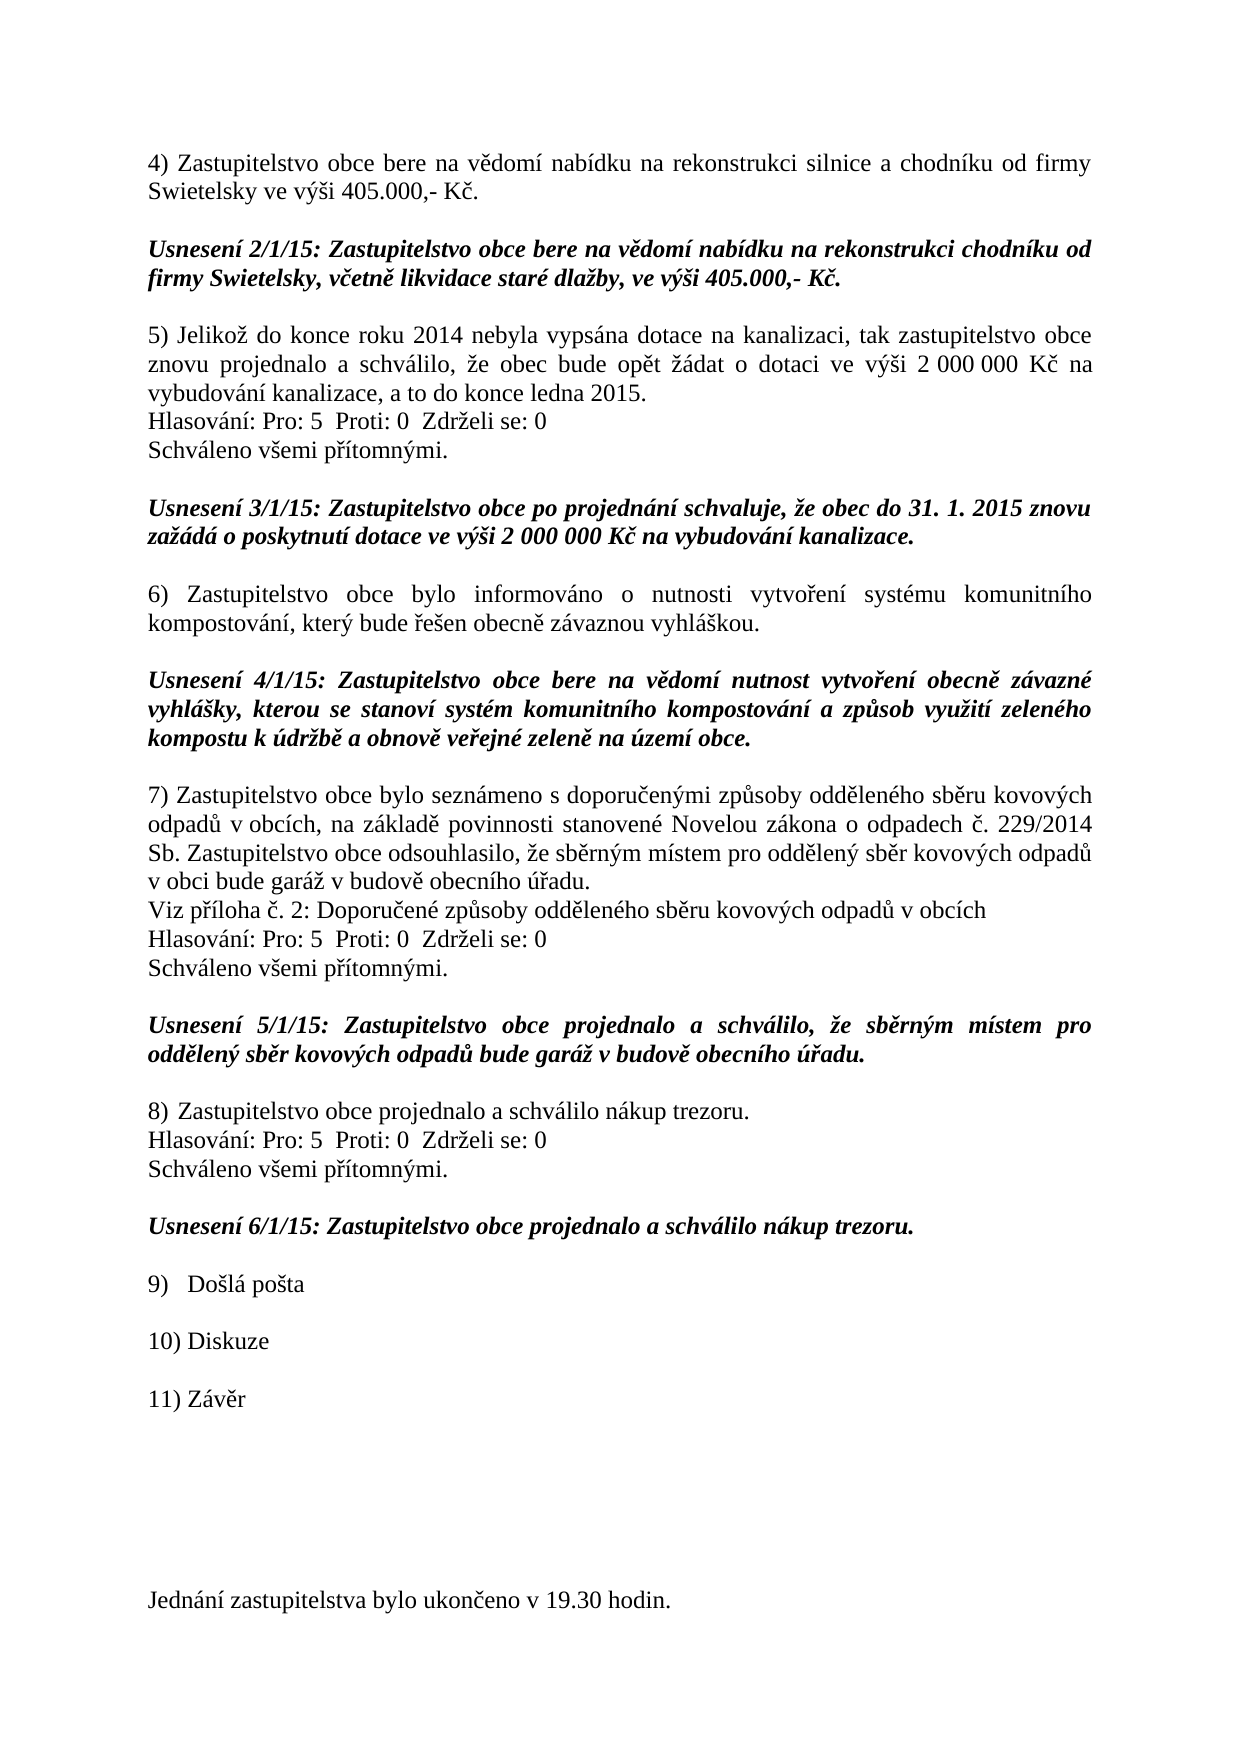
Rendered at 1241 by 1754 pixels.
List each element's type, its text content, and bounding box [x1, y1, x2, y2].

text 10) Diskuze [148, 1326, 1093, 1355]
list 4) Zastupitelstvo obce bere na vědomí nabídku na rekonstrukci silnice a chodníku od firmy Swietelsky ve výši 405.000,- Kč. [148, 148, 1093, 205]
text 9) Došlá pošta [148, 1269, 1093, 1298]
text 6) Zastupitelstvo obce bylo informováno o nutnosti vytvoření systému komunitního kompostování, který bude řešen obecně závaznou vyhláškou. [148, 579, 1093, 636]
text Schváleno všemi přítomnými. [148, 953, 1093, 981]
text Usnesení 3/1/15: Zastupitelstvo obce po projednání schvaluje, že obec do 31. 1. 2015 znovu zažádá o poskytnutí dotace ve výši 2 000 000 Kč na vybudování kanalizace. [148, 493, 1093, 550]
list Zastupitelstvo obce projednalo a schválilo nákup trezoru. [148, 1096, 1093, 1125]
text Hlasování: Pro: 5 Proti: 0 Zdrželi se: 0 [148, 924, 1093, 953]
text 7) Zastupitelstvo obce bylo seznámeno s doporučenými způsoby odděleného sběru kovových odpadů v obcích, na základě povinnosti stanovené Novelou zákona o odpadech č. 229/2014 Sb. Zastupitelstvo obce odsouhlasilo, že sběrným místem pro oddělený sběr kovových odpadů v obci bude garáž v budově obecního úřadu. [148, 780, 1093, 895]
text Usnesení 6/1/15: Zastupitelstvo obce projednalo a schválilo nákup trezoru. [148, 1211, 1093, 1240]
list Usnesení 2/1/15: Zastupitelstvo obce bere na vědomí nabídku na rekonstrukci chodníku od firmy Swietelsky, včetně likvidace staré dlažby, ve výši 405.000,- Kč. [148, 234, 1093, 291]
list Schváleno všemi přítomnými. [148, 1154, 1093, 1183]
text Usnesení 4/1/15: Zastupitelstvo obce bere na vědomí nutnost vytvoření obecně závazné vyhlášky, kterou se stanoví systém komunitního kompostování a způsob využití zeleného kompostu k údržbě a obnově veřejné zeleně na území obce. [148, 665, 1093, 751]
list Hlasování: Pro: 5 Proti: 0 Zdrželi se: 0 [148, 1125, 1093, 1154]
text Schváleno všemi přítomnými. [148, 435, 1093, 464]
text Hlasování: Pro: 5 Proti: 0 Zdrželi se: 0 [148, 406, 1093, 435]
text 5) Jelikož do konce roku 2014 nebyla vypsána dotace na kanalizaci, tak zastupitelstvo obce znovu projednalo a schválilo, že obec bude opět žádat o dotaci ve výši 2 000 000 Kč na vybudování kanalizace, a to do konce ledna 2015. [148, 320, 1093, 406]
text 11) Závěr [148, 1384, 1093, 1413]
text Viz příloha č. 2: Doporučené způsoby odděleného sběru kovových odpadů v obcích [148, 895, 1093, 924]
text Usnesení 5/1/15: Zastupitelstvo obce projednalo a schválilo, že sběrným místem pro oddělený sběr kovových odpadů bude garáž v budově obecního úřadu. [148, 1010, 1093, 1068]
text Jednání zastupitelstva bylo ukončeno v 19.30 hodin. [148, 1585, 1093, 1614]
